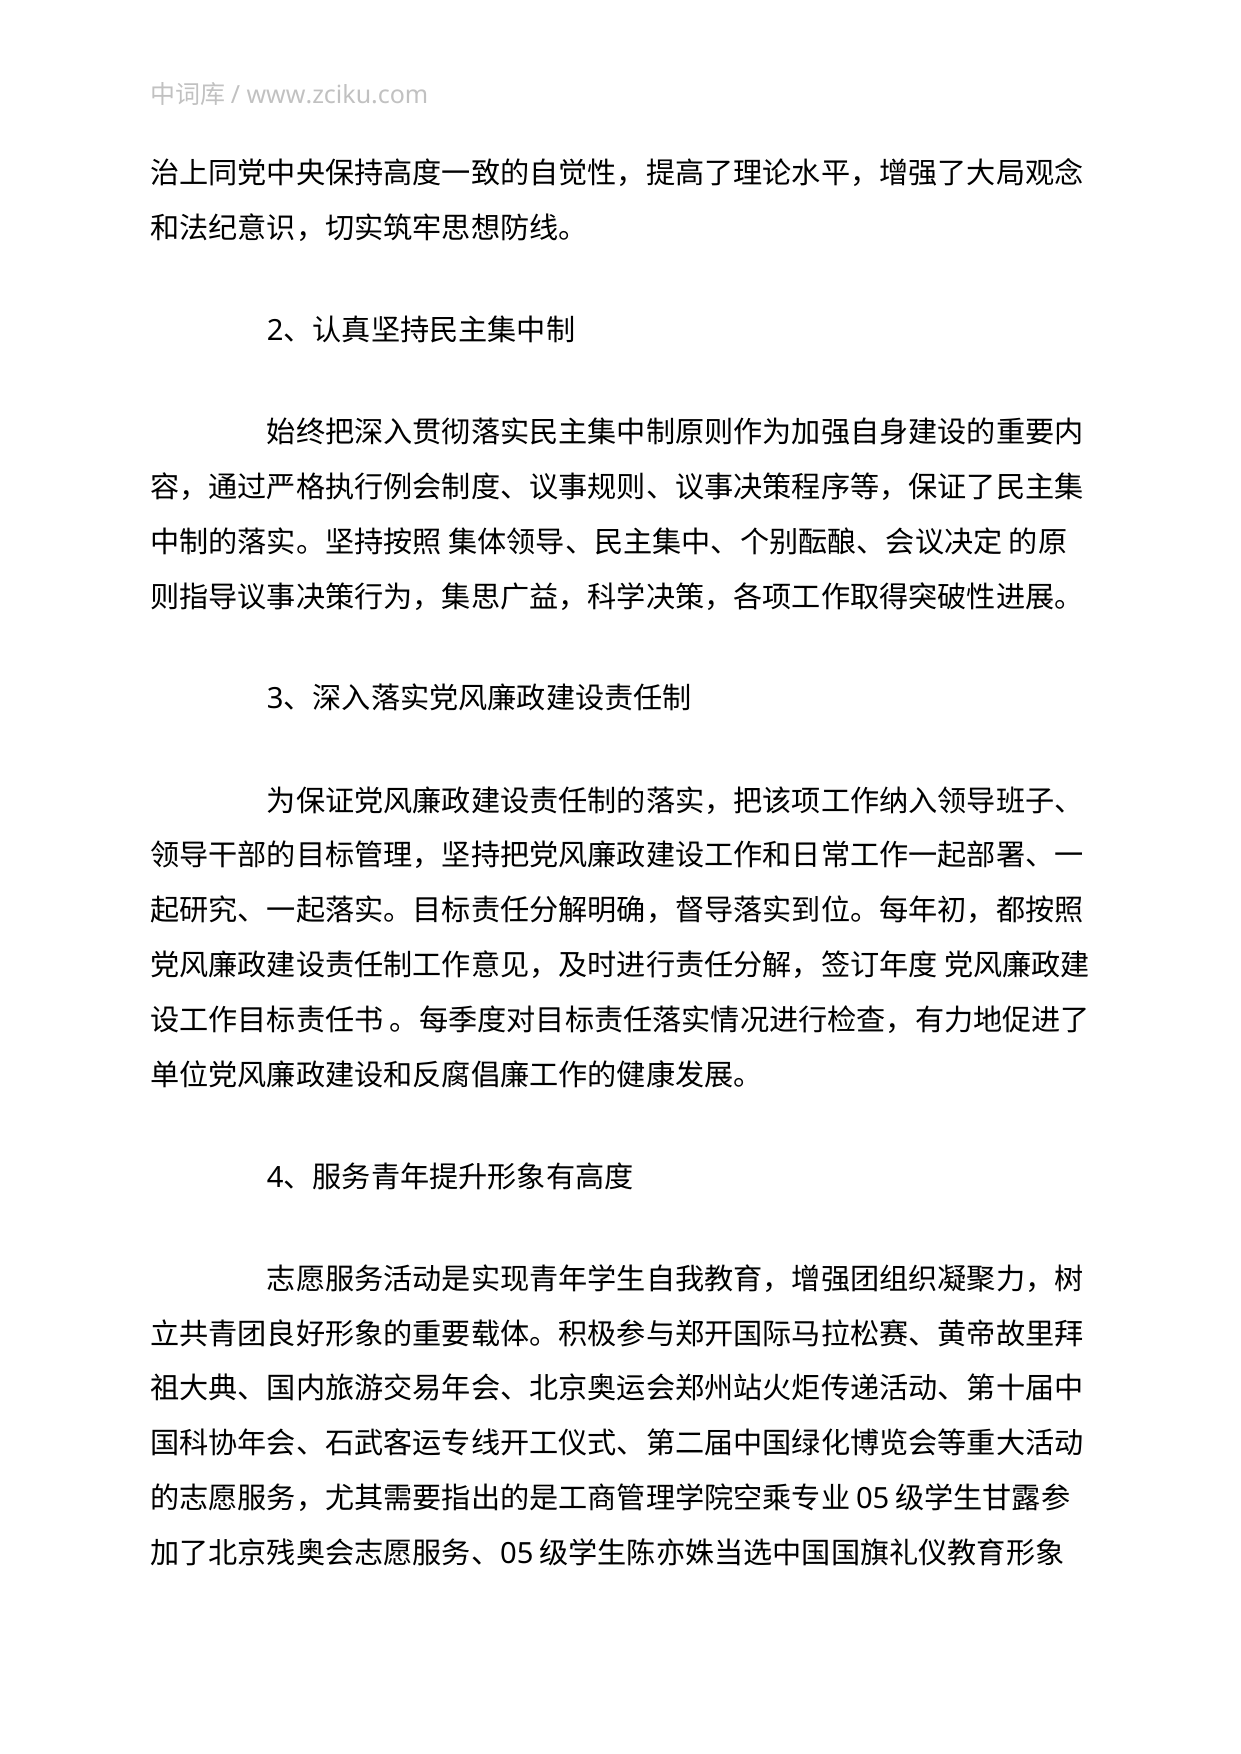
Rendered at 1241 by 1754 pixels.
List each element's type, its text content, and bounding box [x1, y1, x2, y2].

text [150, 150, 1090, 247]
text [150, 1255, 1090, 1572]
text 3、深入落实党风廉政建设责任制 [150, 675, 1090, 717]
text 2、认真坚持民主集中制 [150, 307, 1090, 349]
text 4、服务青年提升形象有高度 [150, 1153, 1090, 1196]
text 始终把深入贯彻落实民主集中制原则作为加强自身建设的重要内容，通过严格执行例会制度、议事规则、议事决策程序等，保证了民主集中制的落实。坚持按照 集体领导、民主集中、个别酝酿、会议决定 的原则指导议事决策行为，集思广益，科学决策，各项工作取得突破性进展。 [150, 409, 1090, 616]
text 为保证党风廉政建设责任制的落实，把该项工作纳入领导班子、领导干部的目标管理，坚持把党风廉政建设工作和日常工作一起部署、一起研究、一起落实。目标责任分解明确，督导落实到位。每年初，都按照党风廉政建设责任制工作意见，及时进行责任分解，签订年度 党风廉政建设工作目标责任书 。每季度对目标责任落实情况进行检查，有力地促进了单位党风廉政建设和反腐倡廉工作的健康发展。 [150, 777, 1090, 1094]
